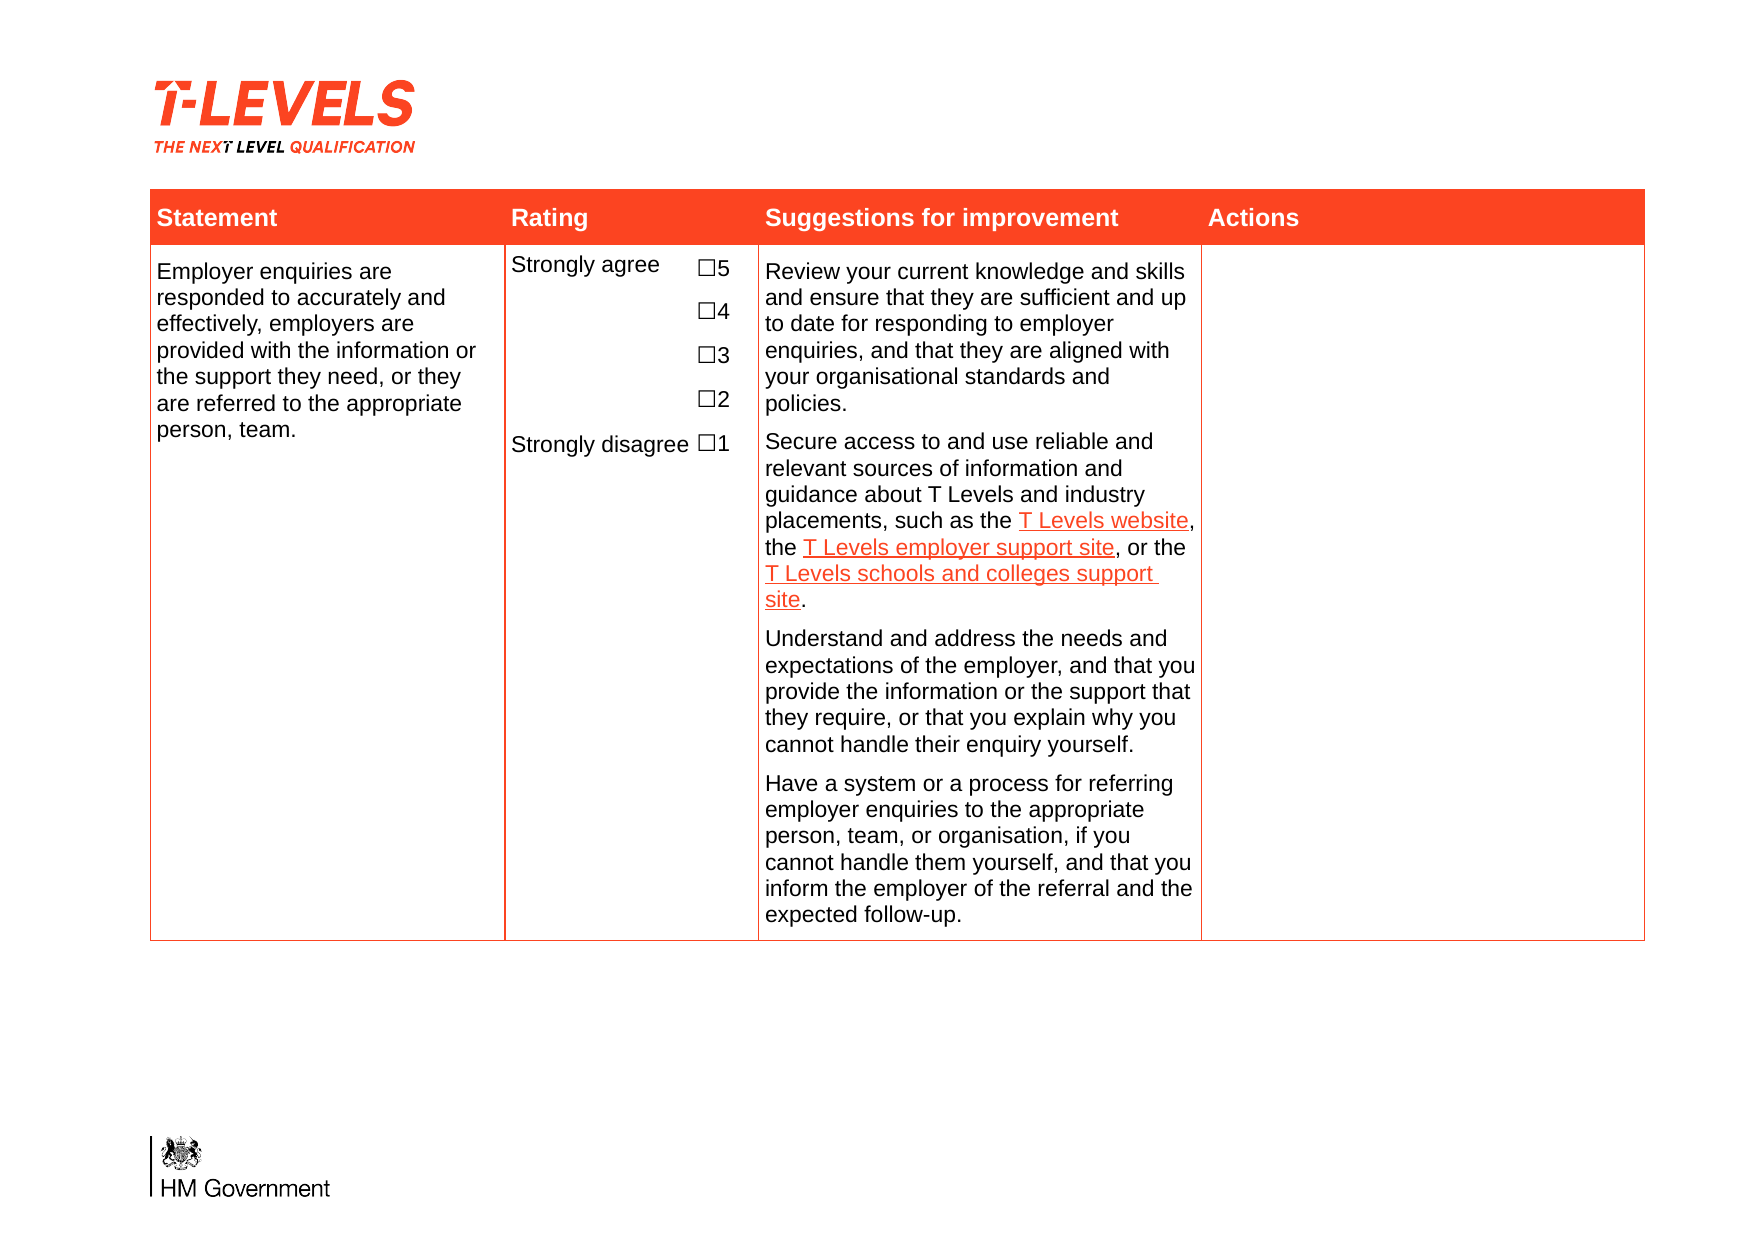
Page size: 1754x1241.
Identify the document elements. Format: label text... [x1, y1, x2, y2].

table_header Rating [506, 190, 758, 244]
table_cell [1202, 245, 1644, 940]
table_header Statement [151, 190, 504, 244]
picture [150, 1136, 330, 1197]
table_cell [506, 245, 758, 940]
table_header Suggestions for improvement [759, 190, 1201, 244]
table_cell Review your current knowledge and skills and ensure that they are sufficient and up to date for responding to employer enquiries, and that they are aligned with your organisational standards and policies. Secure access to and use reliable and relevant sources of information and guidance about T Levels and industry placements, such as the T Levels website, the T Levels employer support site, or the T Levels schools and colleges support site. Understand and address the needs and expectations of the employer, and that you provide the information or the support that they require, or that you explain why you cannot handle their enquiry yourself. Have a system or a process for referring employer enquiries to the appropriate person, team, or organisation, if you cannot handle them yourself, and that you inform the employer of the referral and the expected follow-up. [759, 245, 1201, 940]
table_cell Employer enquiries are responded to accurately and effectively, employers are provided with the information or the support they need, or they are referred to the appropriate person, team. [151, 245, 504, 940]
table_header Actions [1202, 190, 1644, 244]
picture [150, 73, 420, 162]
